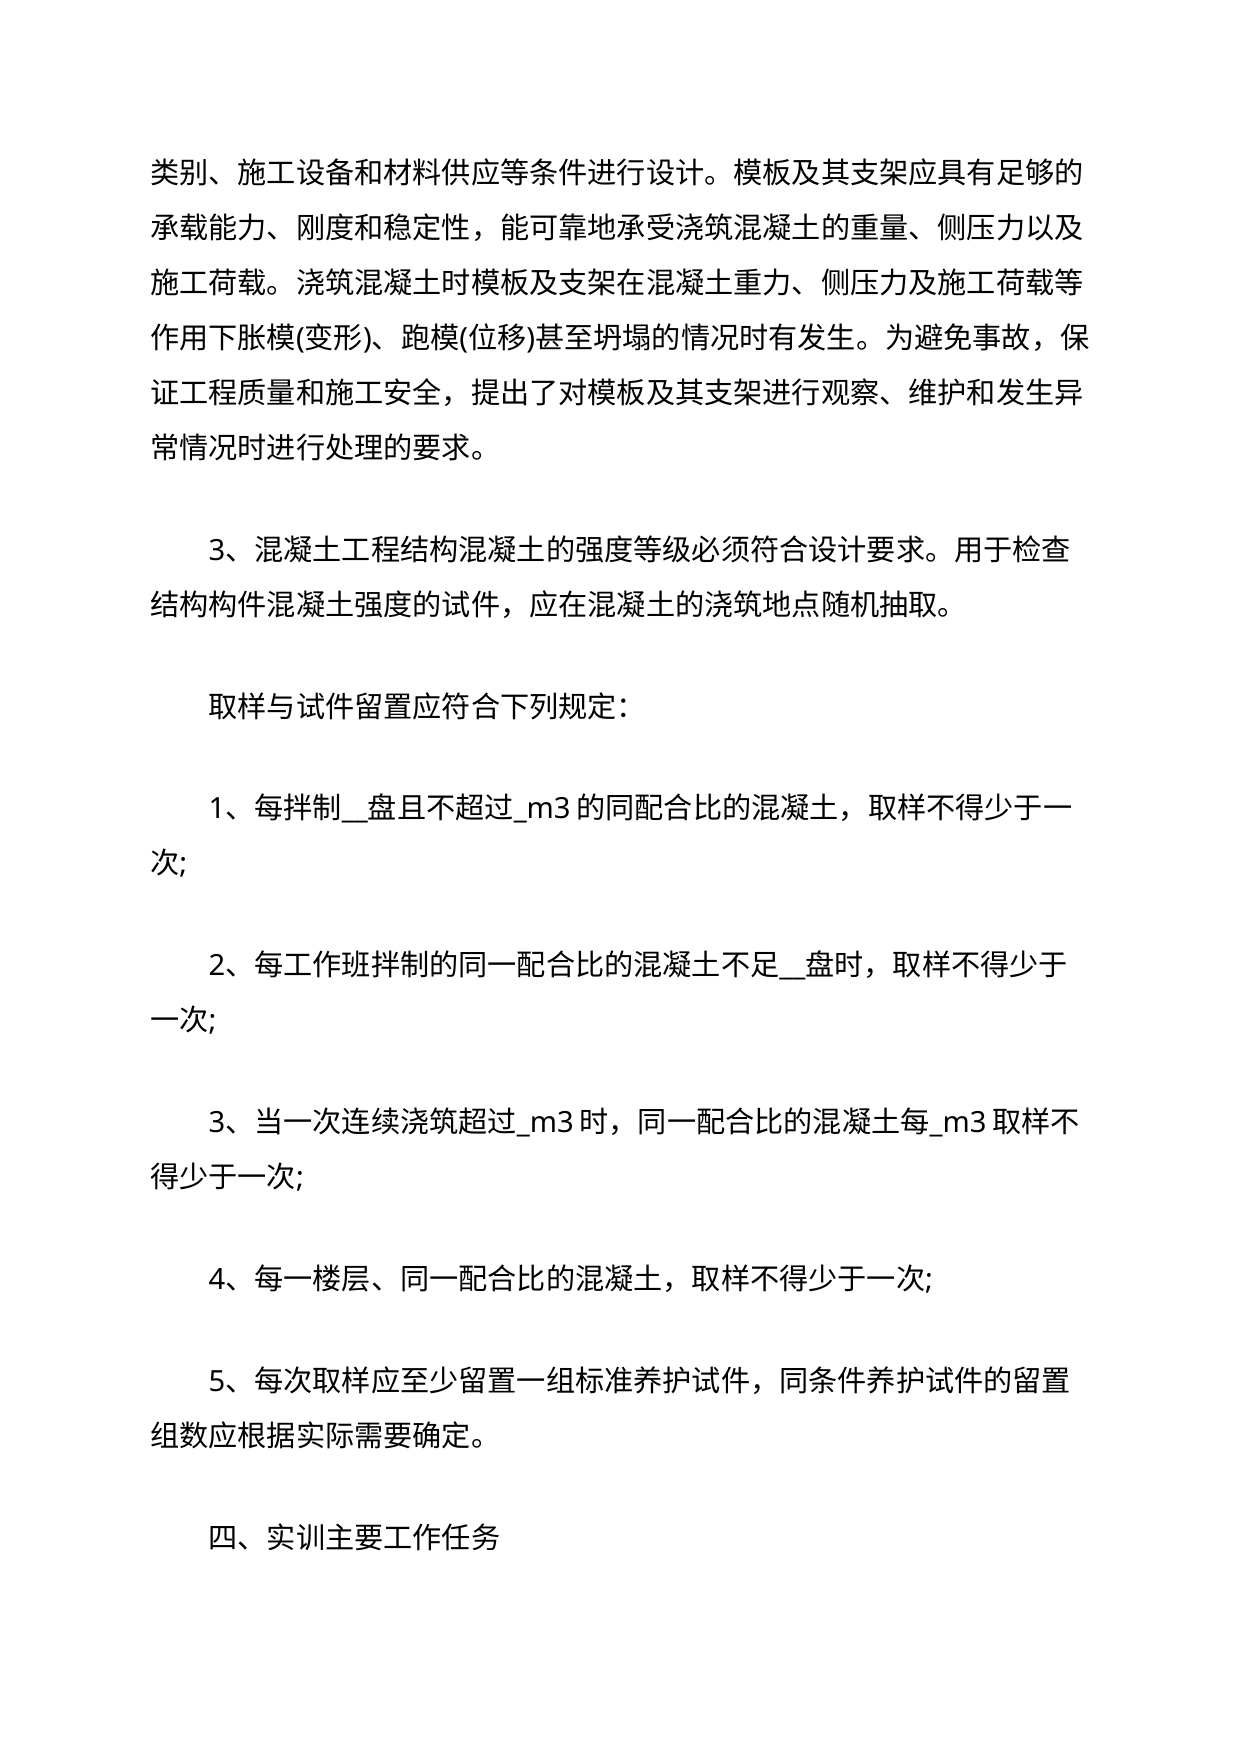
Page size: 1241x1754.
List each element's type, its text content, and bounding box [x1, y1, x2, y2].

text 4、每一楼层、同一配合比的混凝土，取样不得少于一次; [150, 1256, 1090, 1298]
text 取样与试件留置应符合下列规定： [150, 683, 1090, 725]
text 3、当一次连续浇筑超过_m3时，同一配合比的混凝土每_m3取样不得少于一次; [150, 1099, 1090, 1196]
text 5、每次取样应至少留置一组标准养护试件，同条件养护试件的留置组数应根据实际需要确定。 [150, 1358, 1090, 1455]
text 3、混凝土工程结构混凝土的强度等级必须符合设计要求。用于检查结构构件混凝土强度的试件，应在混凝土的浇筑地点随机抽取。 [150, 526, 1090, 624]
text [150, 150, 1090, 467]
text 四、实训主要工作任务 [150, 1514, 1090, 1557]
text 1、每拌制__盘且不超过_m3的同配合比的混凝土，取样不得少于一次; [150, 785, 1090, 882]
text 2、每工作班拌制的同一配合比的混凝土不足__盘时，取样不得少于一次; [150, 942, 1090, 1039]
